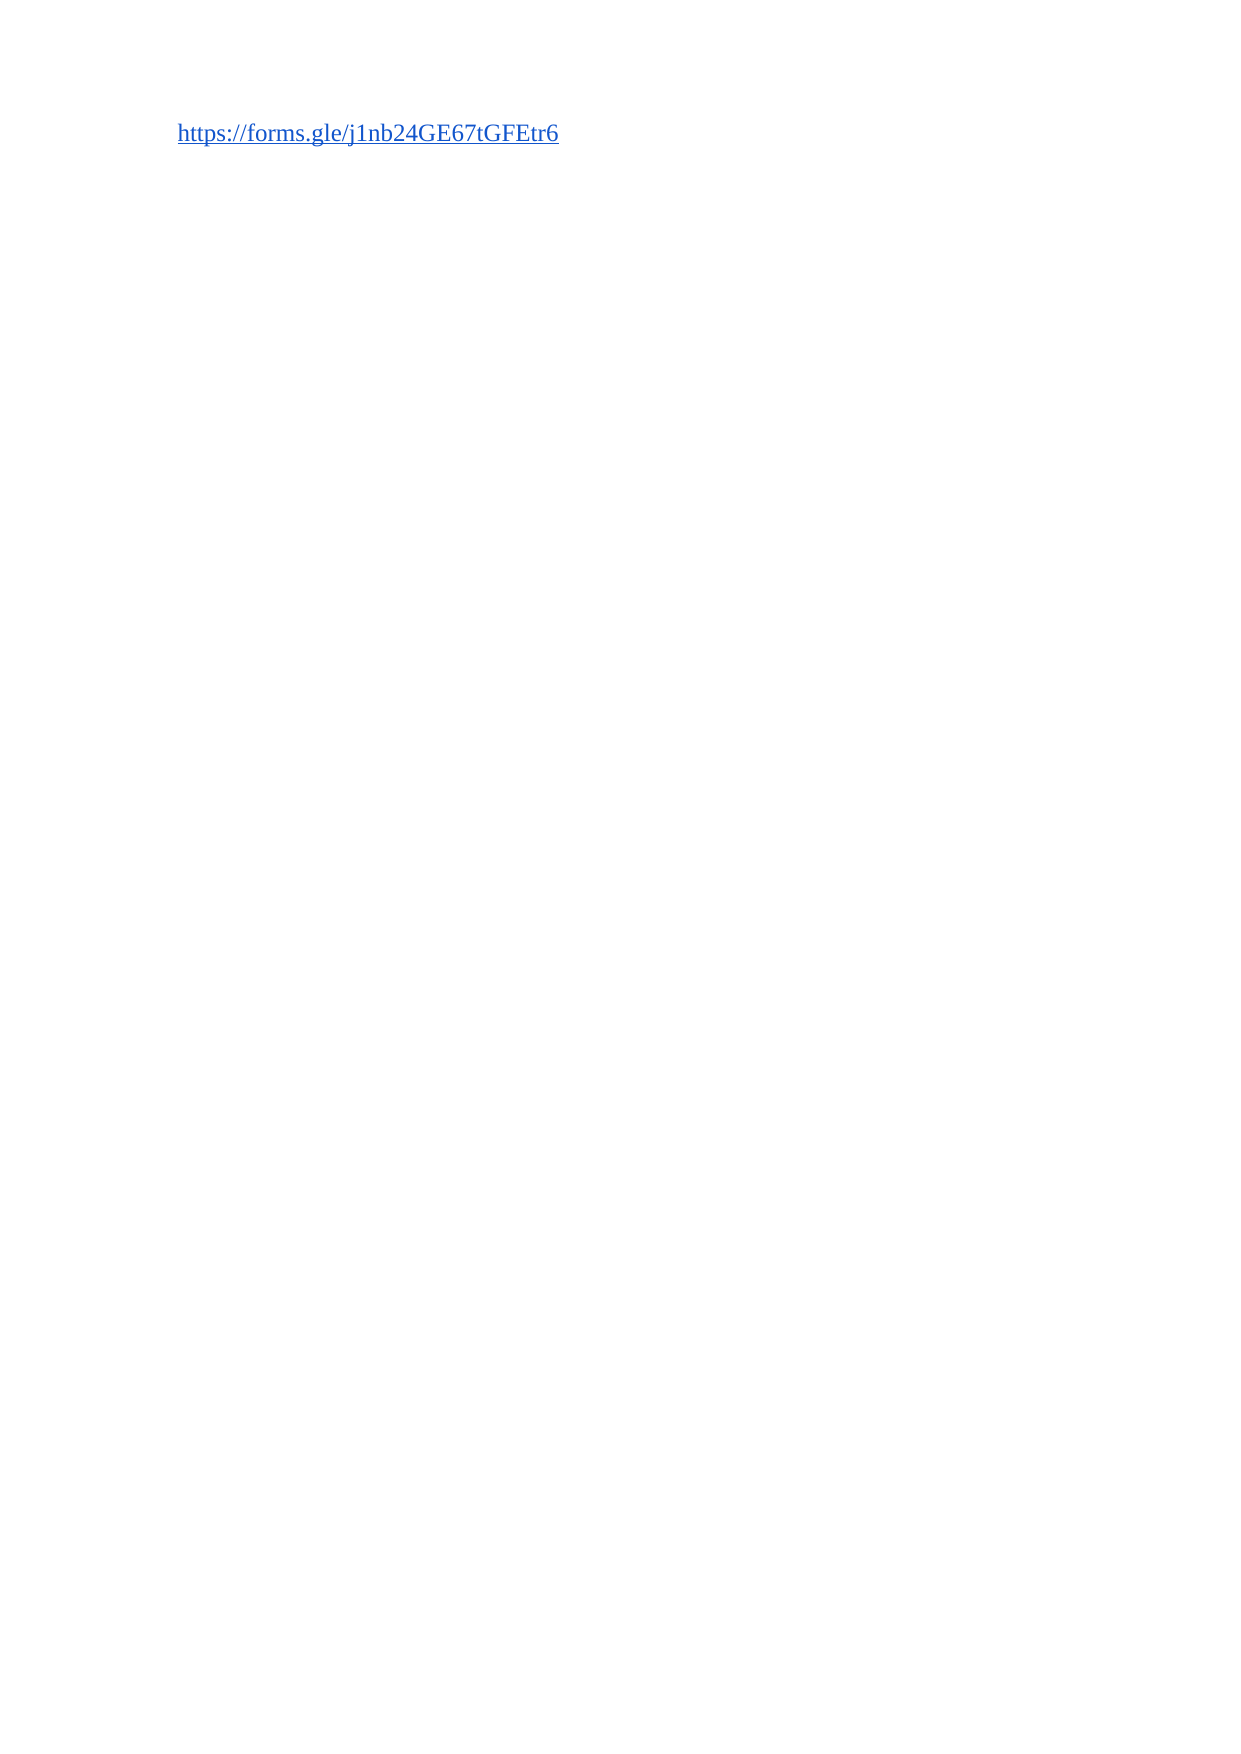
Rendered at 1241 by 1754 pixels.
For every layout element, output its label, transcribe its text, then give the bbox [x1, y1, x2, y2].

text https://forms.gle/j1nb24GE67tGFEtr6 [177, 118, 1152, 147]
